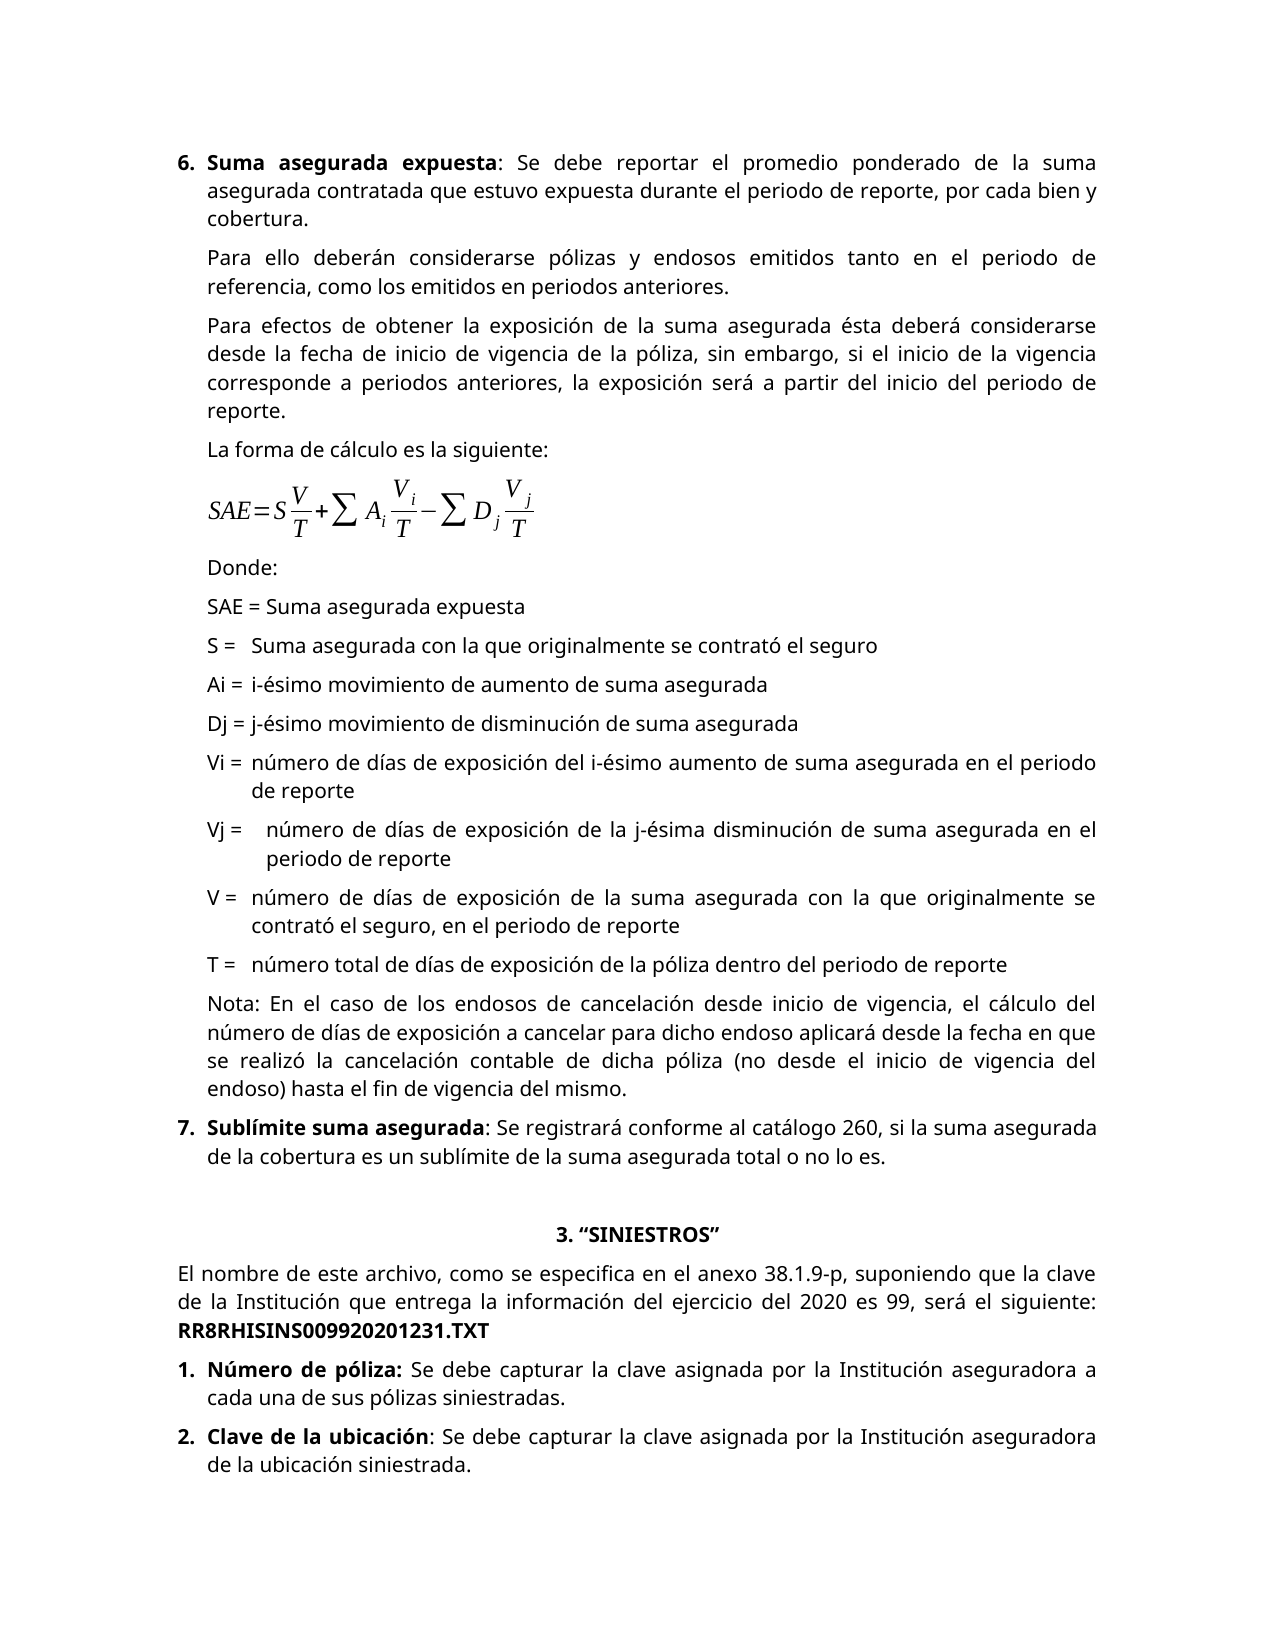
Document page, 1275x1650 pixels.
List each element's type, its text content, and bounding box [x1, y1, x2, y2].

text Vi = número de días de exposición del i-ésimo aumento de suma asegurada en el periodo de reporte [207, 748, 1098, 805]
text 6. Suma asegurada expuesta: Se debe reportar el promedio ponderado de la suma asegurada contratada que estuvo expuesta durante el periodo de reporte, por cada bien y cobertura. [177, 148, 1098, 233]
text Vj = número de días de exposición de la j-ésima disminución de suma asegurada en el periodo de reporte [177, 816, 1098, 872]
text 1. Número de póliza: Se debe capturar la clave asignada por aseguradora a cada una de sus pólizas siniestradas. [177, 1355, 1098, 1412]
text Para ello deberán considerarse pólizas y endosos emitidos tanto en el periodo de referencia, como los emitidos en periodos anteriores. [177, 243, 1098, 300]
text La forma de cálculo es la siguiente: [177, 435, 1098, 463]
text 3. “SINIESTROS” [177, 1220, 1098, 1248]
text El nombre de este archivo, como se especifica en el anexo 38.1.9-p, suponiendo que la clave de la Institución que entrega la información del ejercicio del 2020 es 99, será el siguiente: RR8RHISINS009920201231.TXT [177, 1259, 1098, 1344]
text Ai = i-ésimo movimiento de aumento de suma asegurada [177, 670, 1098, 699]
text S = Suma asegurada con la que originalmente se contrató el seguro [177, 631, 1098, 660]
text Donde: [177, 553, 1098, 582]
text SAE = Suma asegurada expuesta [177, 592, 1098, 621]
text Dj = j-ésimo movimiento de disminución de suma asegurada [177, 709, 1098, 738]
text 7. Sublímite suma asegurada: Se registrará conforme al catálogo 260, si la suma asegurada de la cobertura es un sublímite de la suma asegurada total o no lo es. [177, 1113, 1098, 1170]
text T = número total de días de exposición de la póliza dentro del periodo de reporte [177, 950, 1098, 979]
text Para efectos de obtener la exposición de la suma asegurada ésta deberá considerarse desde la fecha de inicio de vigencia de la póliza, sin embargo, si el inicio de la vigencia corresponde a periodos anteriores, la exposición será a partir del inicio del periodo de reporte. [177, 311, 1098, 424]
text V = número de días de exposición de la suma asegurada con la que originalmente se contrató el seguro, en el periodo de reporte [177, 883, 1098, 940]
text 2. Clave de la ubicación: Se debe capturar la clave asignada por la Institución aseguradora de la ubicación siniestrada. [177, 1422, 1098, 1479]
text Nota: En el caso de los endosos de cancelación desde inicio de vigencia, el cálculo del número de días de exposición a cancelar para dicho endoso aplicará desde la fecha en que se realizó la cancelación contable de dicha póliza (no desde el inicio de vigencia del endoso) hasta el fin de vigencia del mismo. [177, 989, 1098, 1103]
